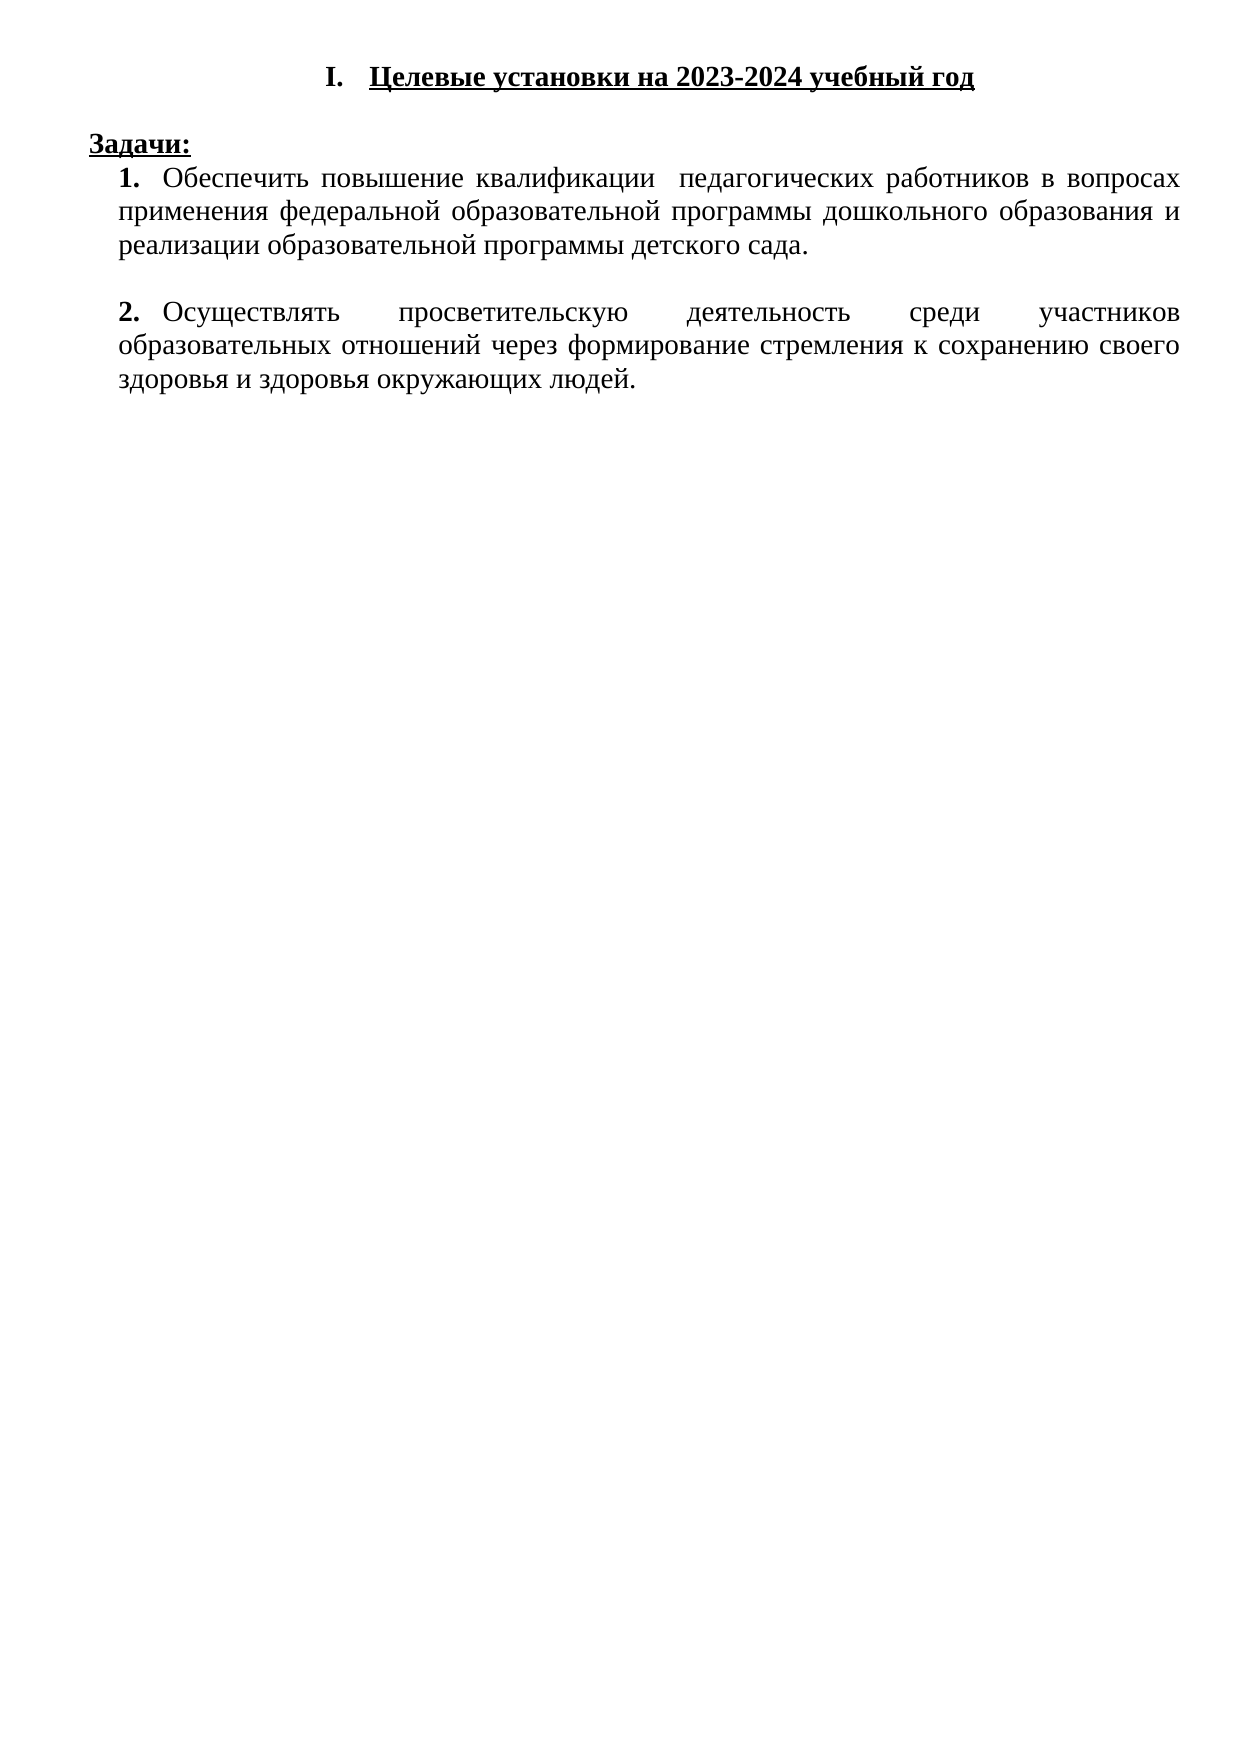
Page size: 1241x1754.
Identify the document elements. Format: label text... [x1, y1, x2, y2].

list Осуществлять просветительскую деятельность среди участников образовательных отношений через формирование стремления к сохранению своего здоровья и здоровья окружающих людей. [118, 294, 1181, 394]
list Целевые установки на 2023-2024 учебный год [118, 59, 1181, 93]
list Задачи: [89, 126, 1181, 160]
list Обеспечить повышение квалификации педагогических работников в вопросах применения федеральной образовательной программы дошкольного образования и реализации образовательной программы детского сада. [118, 160, 1181, 260]
